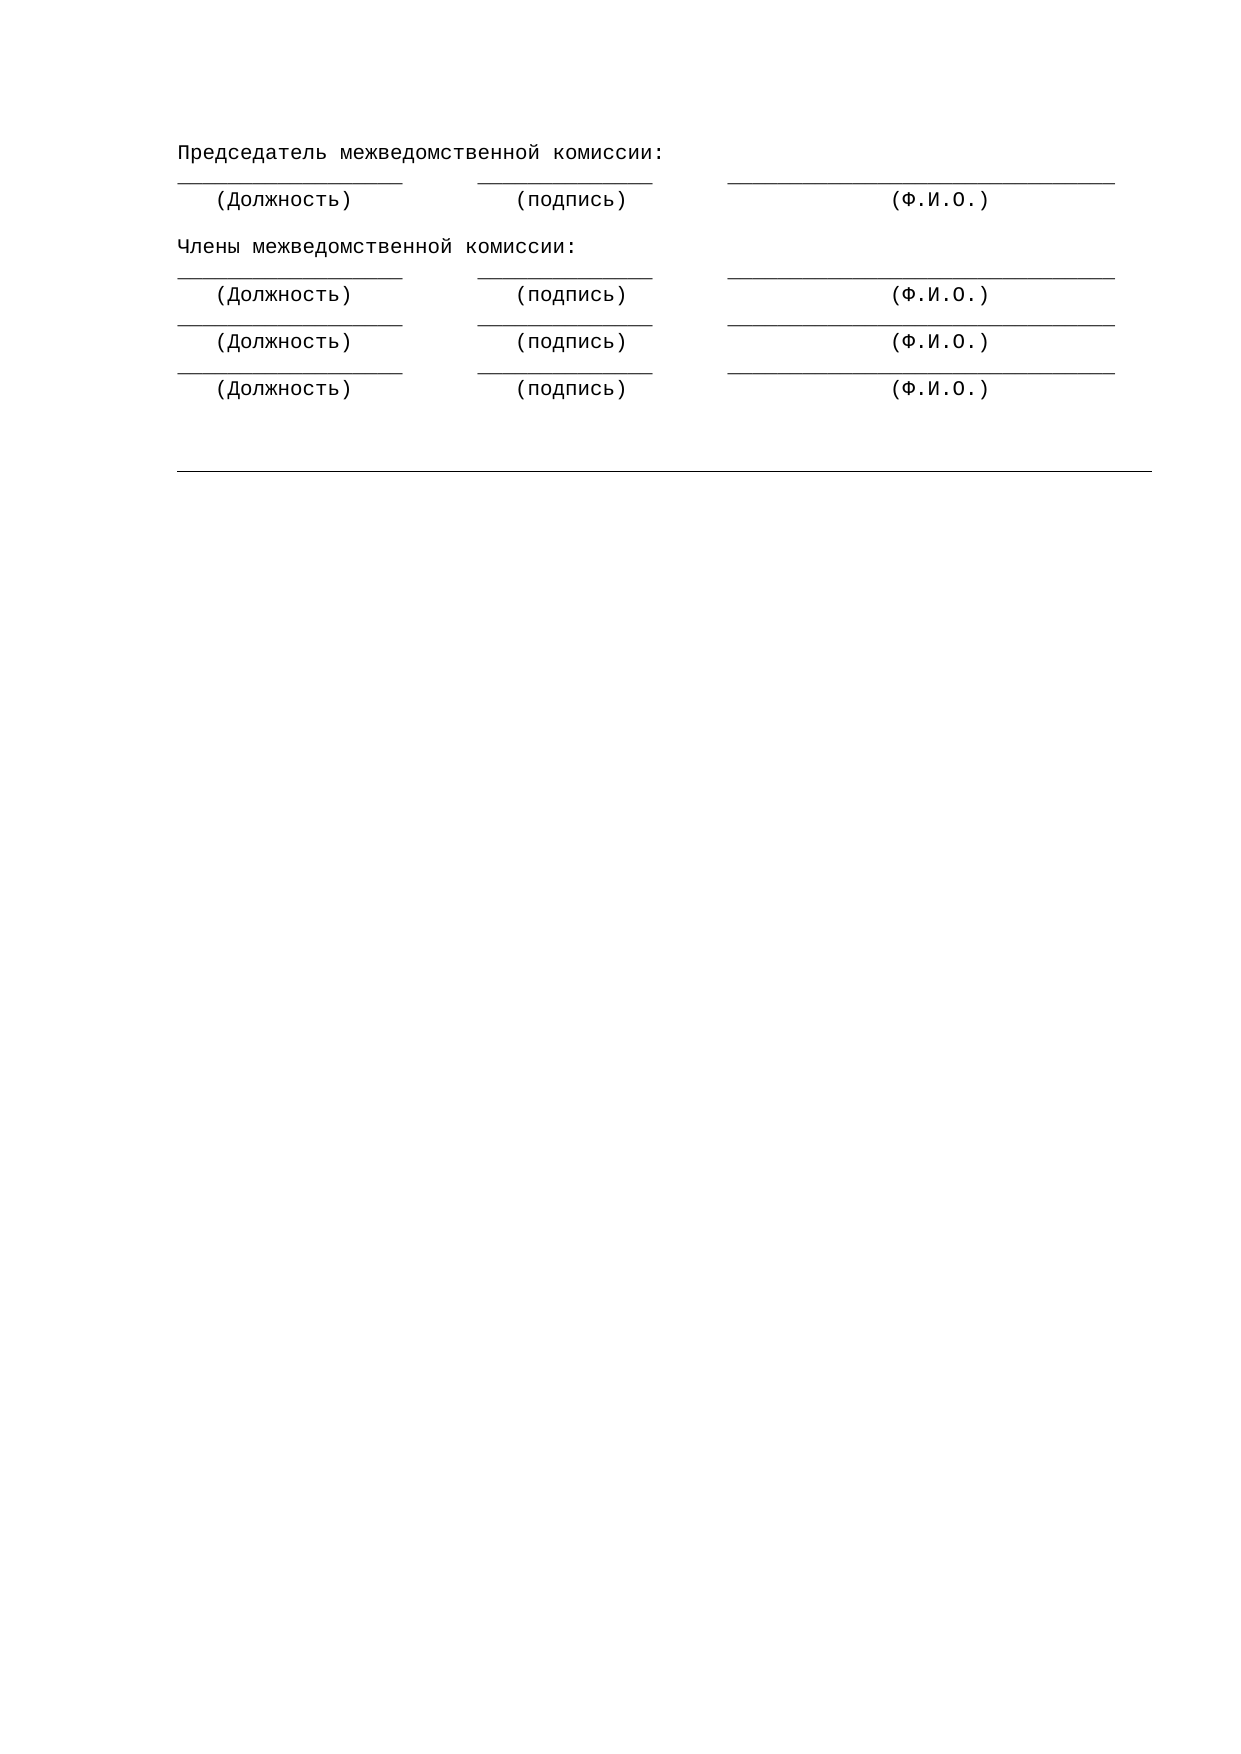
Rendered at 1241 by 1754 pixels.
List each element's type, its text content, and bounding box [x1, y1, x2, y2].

text (Должность) (подпись) (Ф.И.О.) [177, 331, 1152, 354]
text (Должность) (подпись) (Ф.И.О.) [177, 284, 1152, 307]
text (Должность) (подпись) (Ф.И.О.) [177, 189, 1152, 213]
text (Должность) (подпись) (Ф.И.О.) [177, 378, 1152, 402]
text __________________ ______________ _______________________________ [177, 260, 1152, 284]
text Председатель межведомственной комиссии: [177, 142, 1152, 165]
text __________________ ______________ _______________________________ [177, 354, 1152, 378]
text Члены межведомственной комиссии: [177, 236, 1152, 260]
text __________________ ______________ _______________________________ [177, 307, 1152, 331]
text __________________ ______________ _______________________________ [177, 165, 1152, 189]
